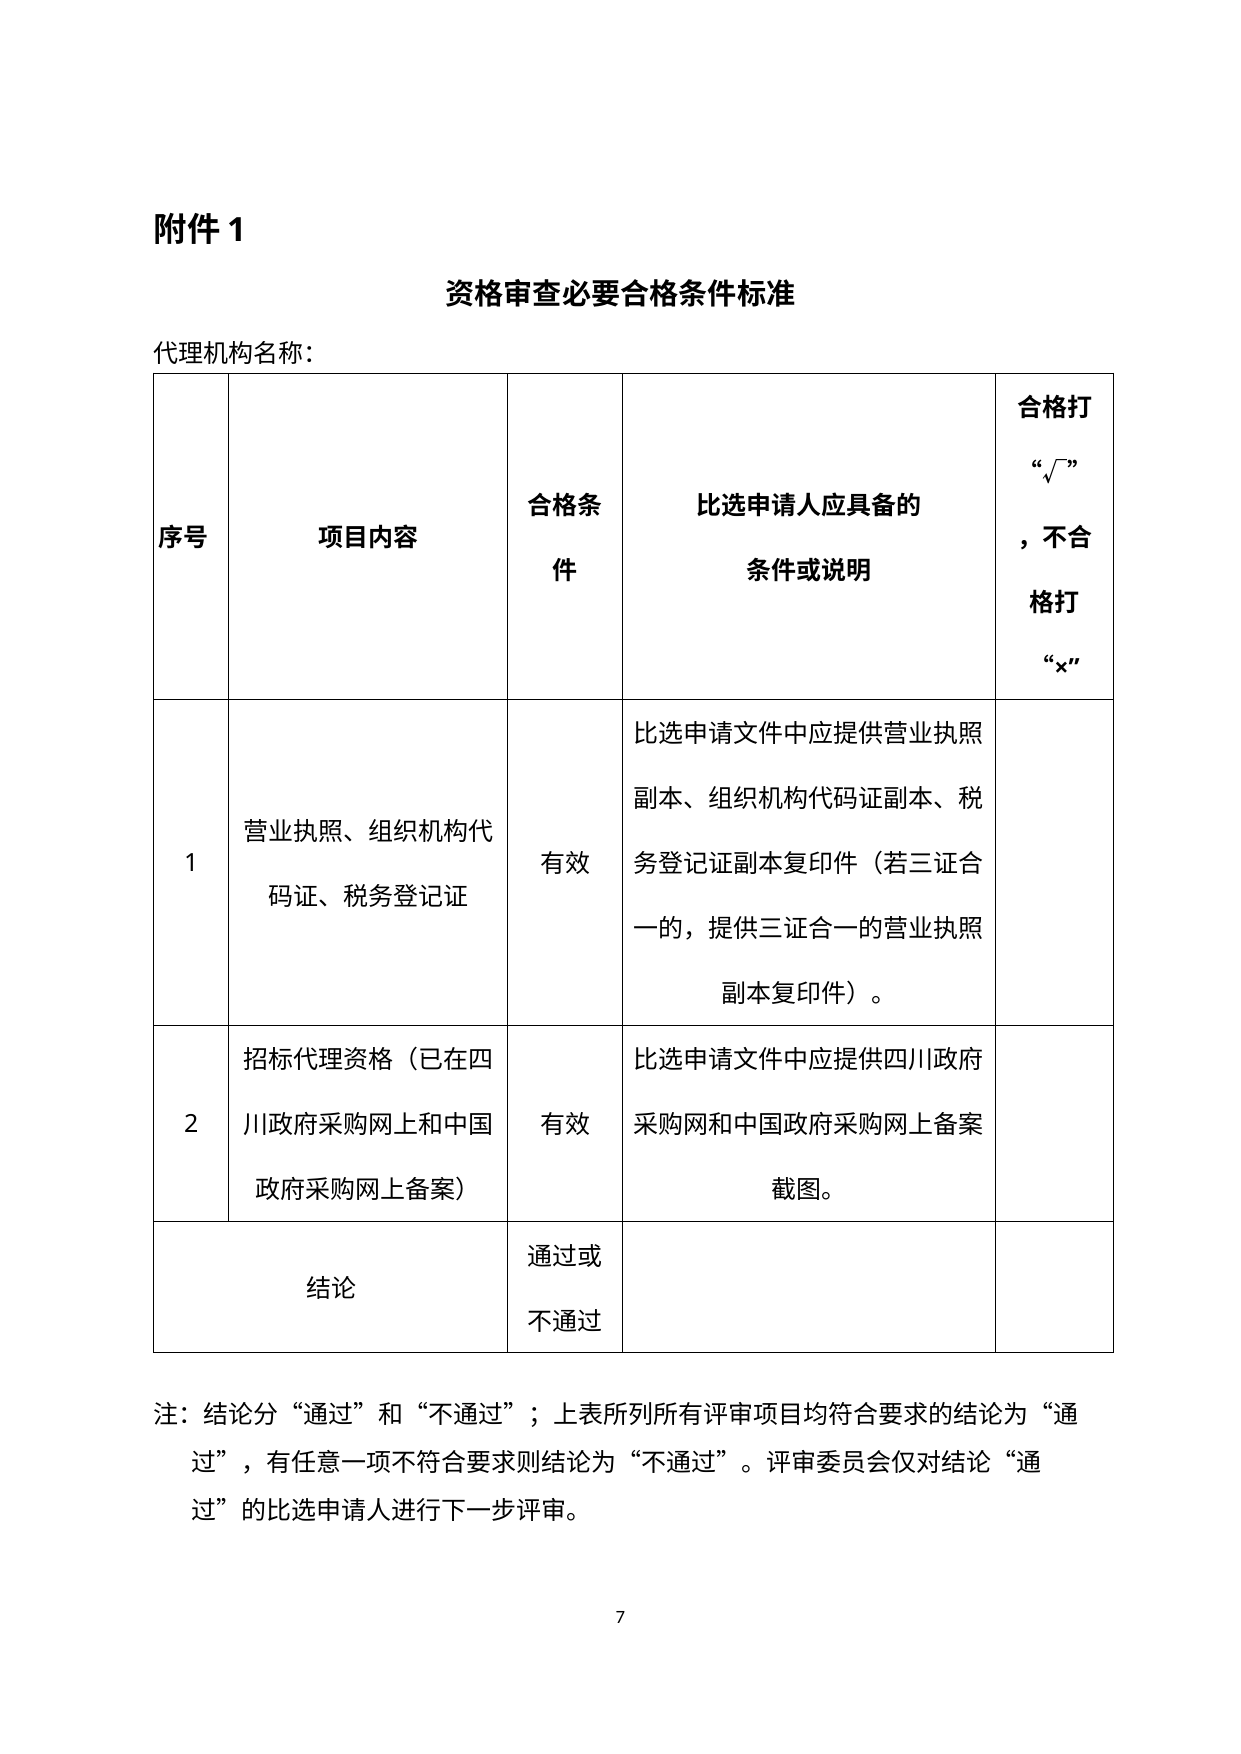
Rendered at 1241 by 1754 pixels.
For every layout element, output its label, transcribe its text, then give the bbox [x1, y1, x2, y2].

table_cell [996, 700, 1113, 1024]
table_cell 营业执照、组织机构代码证、税务登记证 [229, 700, 507, 1024]
table_header 序号 [154, 374, 228, 698]
table_cell [996, 1222, 1113, 1352]
table_header 合格条件 [508, 374, 622, 698]
text 代理机构名称： [153, 324, 1087, 372]
table_cell [623, 1222, 995, 1352]
table_cell 1 [154, 700, 228, 1024]
table_cell 有效 [508, 1026, 622, 1221]
table_cell 有效 [508, 700, 622, 1024]
table_cell 比选申请文件中应提供四川政府采购网和中国政府采购网上备案截图。 [623, 1026, 995, 1221]
text 注：结论分“通过”和“不通过”；上表所列所有评审项目均符合要求的结论为“通过”，有任意一项不符合要求则结论为“不通过”。评审委员会仅对结论“通过”的比选申请人进行下一步评审。 [153, 1385, 1087, 1529]
table_cell 招标代理资格（已在四川政府采购网上和中国政府采购网上备案） [229, 1026, 507, 1221]
table_cell 结论 [154, 1222, 507, 1352]
table_cell [996, 1026, 1113, 1221]
table_header 项目内容 [229, 374, 507, 698]
table_cell 比选申请文件中应提供营业执照副本、组织机构代码证副本、税务登记证副本复印件（若三证合一的，提供三证合一的营业执照副本复印件）。 [623, 700, 995, 1024]
table_cell 通过或不通过 [508, 1222, 622, 1352]
table_cell 2 [154, 1026, 228, 1221]
text 附件1 [153, 194, 1087, 259]
table_header 比选申请人应具备的 条件或说明 [623, 374, 995, 698]
table_header 合格打“√”，不合格打“×” [996, 374, 1113, 698]
text 资格审查必要合格条件标准 [153, 259, 1087, 324]
